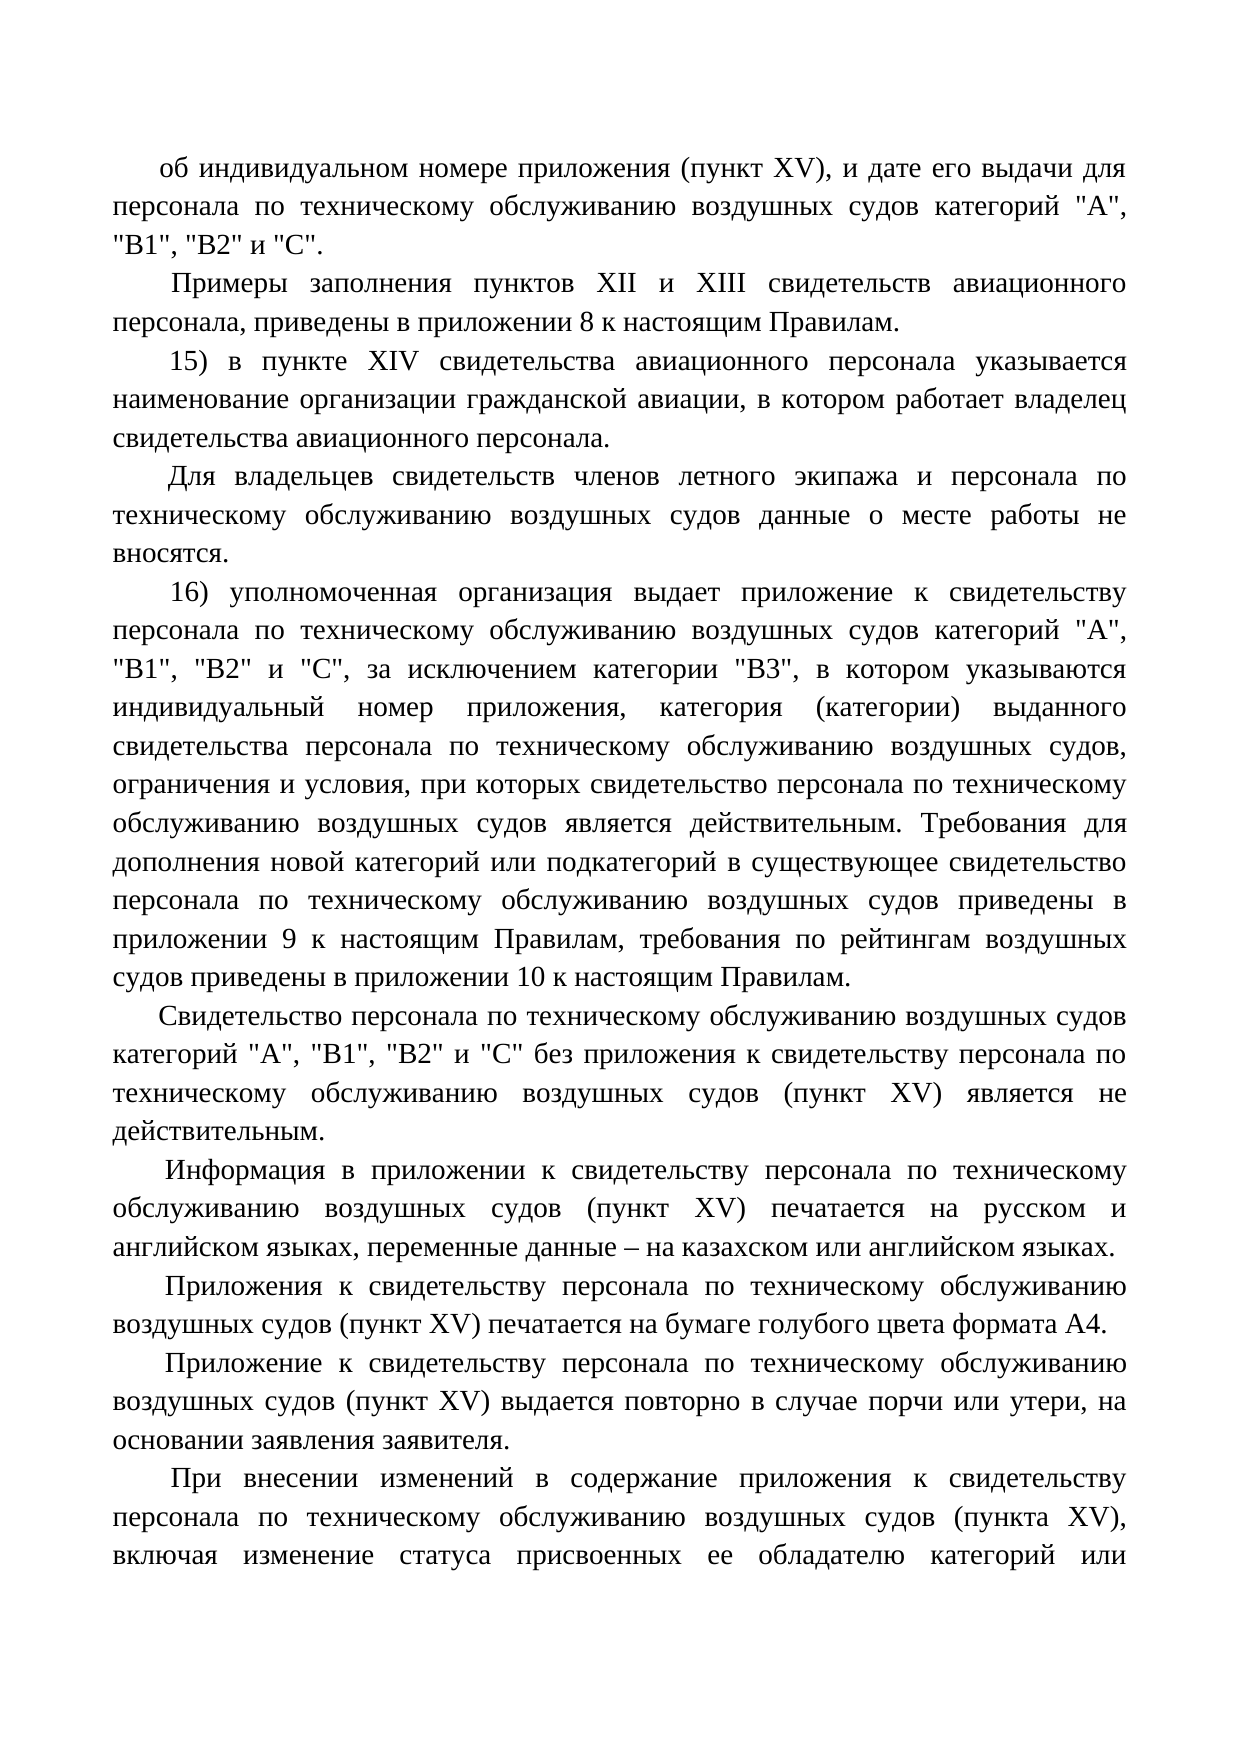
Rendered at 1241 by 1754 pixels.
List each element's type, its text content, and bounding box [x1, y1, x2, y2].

text Приложения к свидетельству персонала по техническому обслуживанию воздушных судов (пункт XV) печатается на бумаге голубого цвета формата А4. [112, 1268, 1128, 1340]
text Примеры заполнения пунктов XII и XIII свидетельств авиационного персонала, приведены в приложении 8 к настоящим Правилам. [112, 266, 1128, 338]
text 16) уполномоченная организация выдает приложение к свидетельству персонала по техническому обслуживанию воздушных судов категорий "А", "В1", "В2" и "С", за исключением категории "В3", в котором указываются индивидуальный номер приложения, категория (категории) выданного свидетельства персонала по техническому обслуживанию воздушных судов, ограничения и условия, при которых свидетельство персонала по техническому обслуживанию воздушных судов является действительным. Требования для дополнения новой категорий или подкатегорий в существующее свидетельство персонала по техническому обслуживанию воздушных судов приведены в приложении 9 к настоящим Правилам, требования по рейтингам воздушных судов приведены в приложении 10 к настоящим Правилам. [112, 574, 1128, 993]
text об индивидуальном номере приложения (пункт XV), и дате его выдачи для персонала по техническому обслуживанию воздушных судов категорий "А", "В1", "В2" и "С". [112, 150, 1128, 261]
text Свидетельство персонала по техническому обслуживанию воздушных судов категорий "А", "В1", "В2" и "С" без приложения к свидетельству персонала по техническому обслуживанию воздушных судов (пункт XV) является не действительным. [112, 998, 1128, 1147]
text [112, 1460, 1128, 1571]
text Приложение к свидетельству персонала по техническому обслуживанию воздушных судов (пункт XV) выдается повторно в случае порчи или утери, на основании заявления заявителя. [112, 1345, 1128, 1455]
text Информация в приложении к свидетельству персонала по техническому обслуживанию воздушных судов (пункт XV) печатается на русском и английском языках, переменные данные – на казахском или английском языках. [112, 1152, 1128, 1263]
text Для владельцев свидетельств членов летного экипажа и персонала по техническому обслуживанию воздушных судов данные о месте работы не вносятся. [112, 458, 1128, 569]
text 15) в пункте XIV свидетельства авиационного персонала указывается наименование организации гражданской авиации, в котором работает владелец свидетельства авиационного персонала. [112, 343, 1128, 453]
